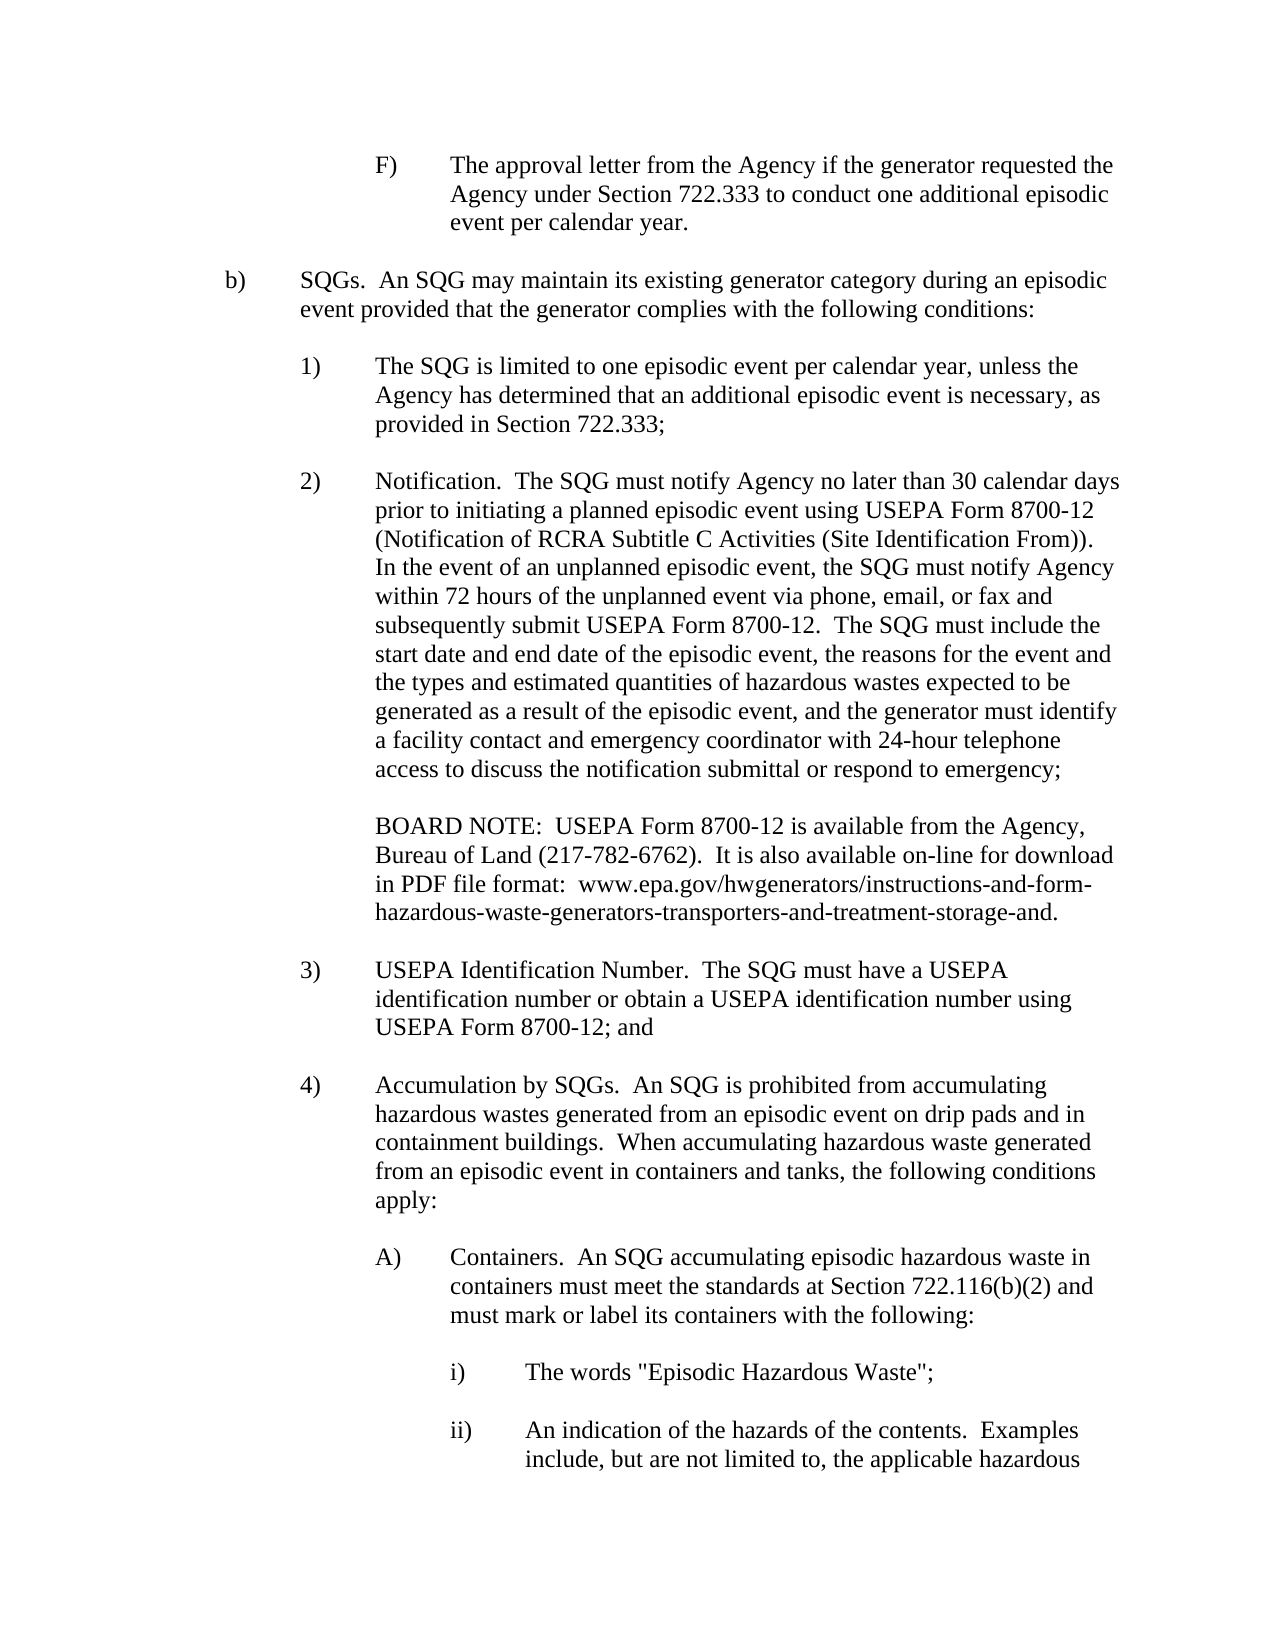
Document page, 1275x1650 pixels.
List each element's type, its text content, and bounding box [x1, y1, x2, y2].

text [450, 1415, 1125, 1472]
text i) The words "Episodic Hazardous Waste"; [450, 1357, 1125, 1386]
text b) SQGs. An SQG may maintain its existing generator category during an episodic event provided that the generator complies with the following conditions: [225, 265, 1125, 322]
text F) The approval letter from the Agency if the generator requested the Agency under Section 722.333 to conduct one additional episodic event per calendar year. [375, 150, 1125, 236]
text A) Containers. An SQG accumulating episodic hazardous waste in containers must meet the standards at Section 722.116(b)(2) and must mark or label its containers with the following: [375, 1242, 1125, 1329]
text 3) USEPA Identification Number. The SQG must have a USEPA identification number or obtain a USEPA identification number using USEPA Form 8700-12; and [300, 955, 1125, 1041]
text 2) Notification. The SQG must notify Agency no later than 30 calendar days prior to initiating a planned episodic event using USEPA Form 8700-12 (Notification of RCRA Subtitle C Activities (Site Identification From)). In the event of an unplanned episodic event, the SQG must notify Agency within 72 hours of the unplanned event via phone, email, or fax and subsequently submit USEPA Form 8700-12. The SQG must include the start date and end date of the episodic event, the reasons for the event and the types and estimated quantities of hazardous wastes expected to be generated as a result of the episodic event, and the generator must identify a facility contact and emergency coordinator with 24-hour telephone access to discuss the notification submittal or respond to emergency; [300, 466, 1125, 782]
text 1) The SQG is limited to one episodic event per calendar year, unless the Agency has determined that an additional episodic event is necessary, as provided in Section 722.333; [300, 351, 1125, 437]
text BOARD NOTE: USEPA Form 8700-12 is available from the Agency, Bureau of Land (217-782-6762). It is also available on-line for download in PDF file format: www.epa.gov/hwgenerators/instructions-and-form-hazardous-waste-generators-transporters-and-treatment-storage-and. [375, 811, 1125, 926]
text 4) Accumulation by SQGs. An SQG is prohibited from accumulating hazardous wastes generated from an episodic event on drip pads and in containment buildings. When accumulating hazardous waste generated from an episodic event in containers and tanks, the following conditions apply: [300, 1070, 1125, 1214]
